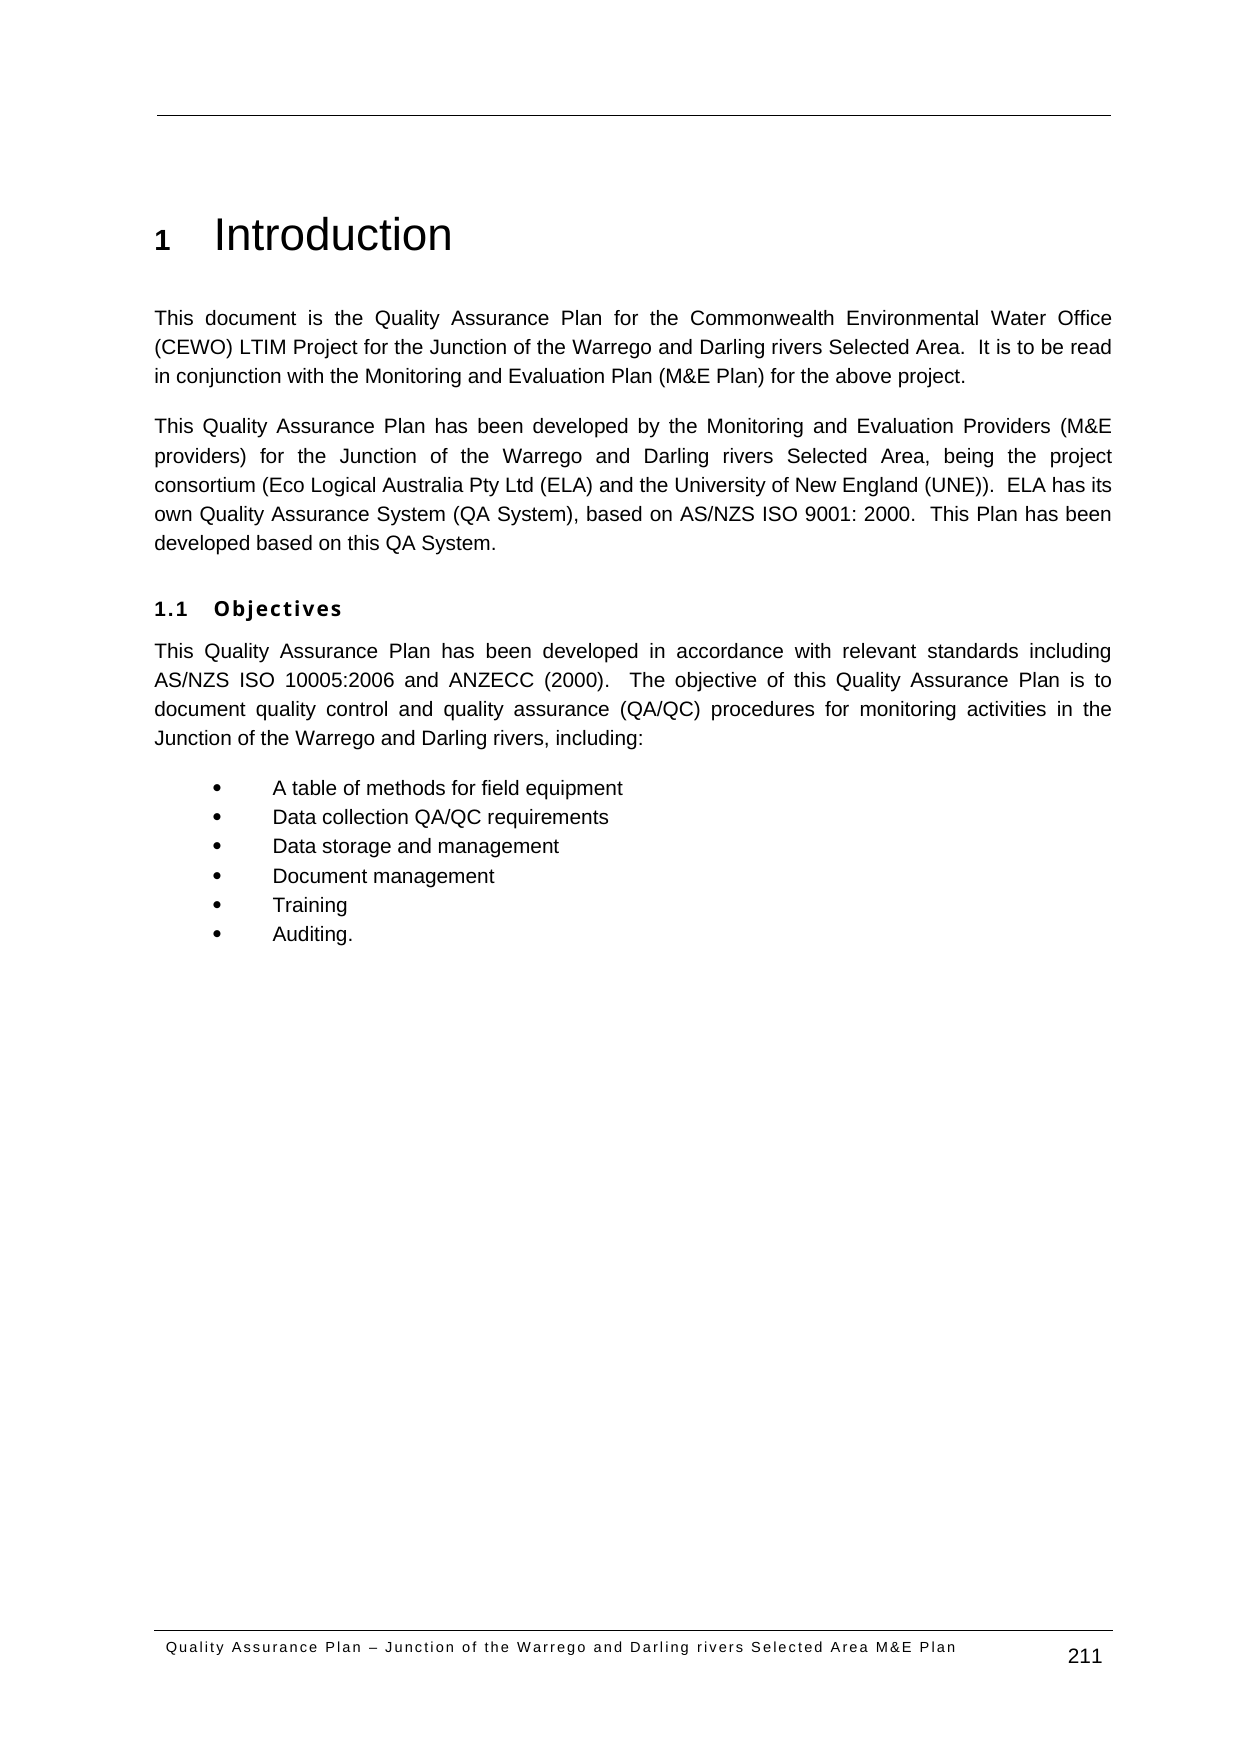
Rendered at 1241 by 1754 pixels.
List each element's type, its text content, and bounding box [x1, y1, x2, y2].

subtitle Objectives [154, 594, 1113, 622]
list Data collection QA/QC requirements [213, 801, 1113, 831]
text This document is the Quality Assurance Plan for the Commonwealth Environmental Water Office (CEWO) LTIM Project for the Junction of the Warrego and Darling rivers Selected Area. It is to be read in conjunction with the Monitoring and Evaluation Plan (M&E Plan) for the above project. [154, 302, 1113, 390]
subtitle Introduction [154, 208, 1113, 261]
text This Quality Assurance Plan has been developed by the Monitoring and Evaluation Providers (M&E providers) for the Junction of the Warrego and Darling rivers Selected Area, being the project consortium (Eco Logical Australia Pty Ltd (ELA) and the University of New England (UNE)). ELA has its own Quality Assurance System (QA System), based on AS/NZS ISO 9001: 2000. This Plan has been developed based on this QA System. [154, 411, 1113, 556]
list Auditing. [213, 918, 1113, 947]
text This Quality Assurance Plan has been developed in accordance with relevant standards including AS/NZS ISO 10005:2006 and ANZECC (2000). The objective of this Quality Assurance Plan is to document quality control and quality assurance (QA/QC) procedures for monitoring activities in the Junction of the Warrego and Darling rivers, including: [154, 635, 1113, 751]
list A table of methods for field equipment [213, 772, 1113, 801]
list Document management [213, 860, 1113, 889]
list Training [213, 889, 1113, 918]
list Data storage and management [213, 831, 1113, 860]
